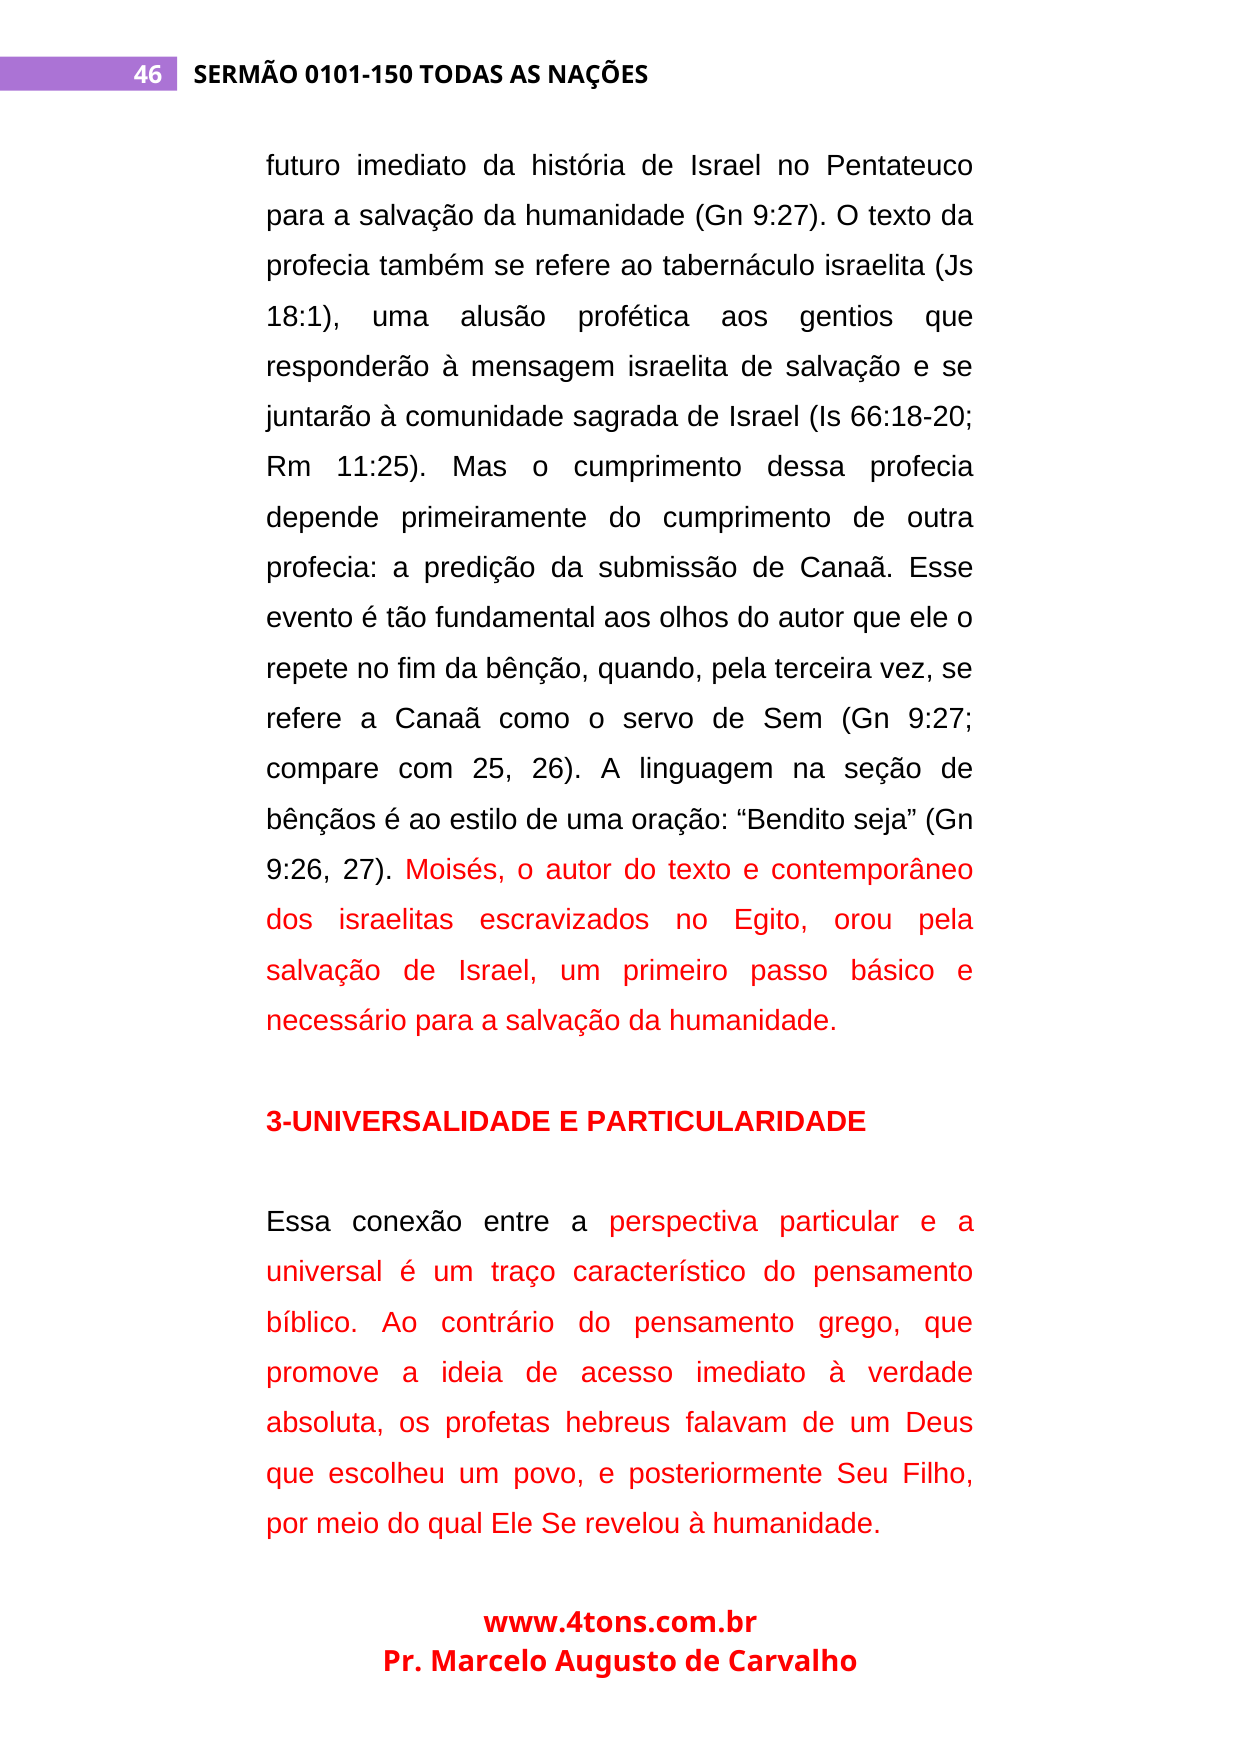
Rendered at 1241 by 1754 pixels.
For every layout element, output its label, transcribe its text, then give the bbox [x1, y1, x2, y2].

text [266, 148, 974, 1036]
text 3-UNIVERSALIDADE E PARTICULARIDADE [266, 1103, 974, 1137]
text Essa conexão entre a perspectiva particular e a universal é um traço característico do pensamento bíblico. Ao contrário do pensamento grego, que promove a ideia de acesso imediato à verdade absoluta, os profetas hebreus falavam de um Deus que escolheu um povo, e posteriormente Seu Filho, por meio do qual Ele Se revelou à humanidade. [266, 1204, 974, 1539]
